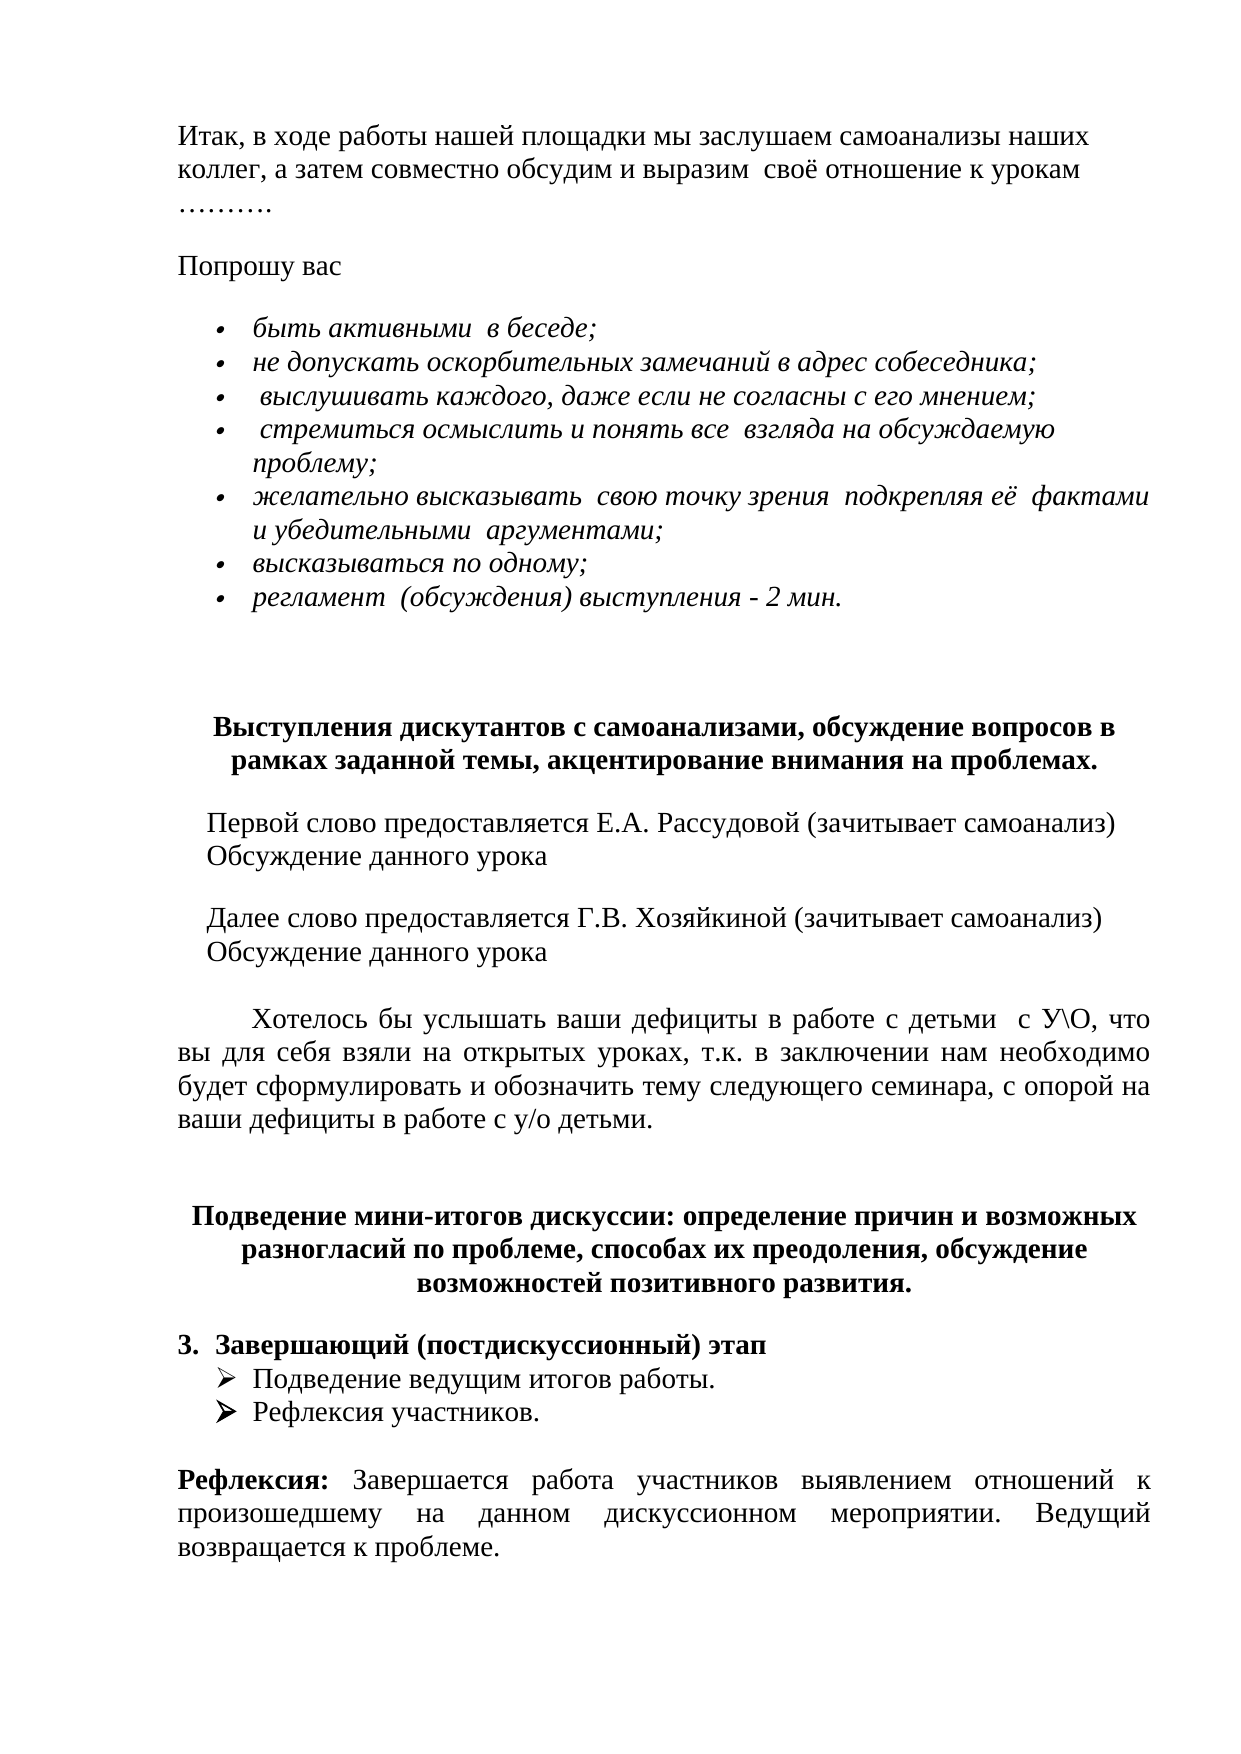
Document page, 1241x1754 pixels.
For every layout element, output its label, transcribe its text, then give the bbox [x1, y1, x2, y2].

text Итак, в ходе работы нашей площадки мы заслушаем самоанализы наших коллег, а затем совместно обсудим и выразим своё отношение к урокам ………. [177, 118, 1152, 219]
list регламент (обсуждения) выступления - 2 мин. [215, 579, 1152, 612]
text Обсуждение данного урока [177, 838, 1152, 872]
text Обсуждение данного урока [177, 934, 1152, 967]
text Первой слово предоставляется Е.А. Рассудовой (зачитывает самоанализ) [177, 805, 1152, 838]
text Выступления дискутантов с самоанализами, обсуждение вопросов в рамках заданной темы, акцентирование внимания на проблемах. [177, 709, 1152, 776]
text Далее слово предоставляется Г.В. Хозяйкиной (зачитывает самоанализ) [177, 900, 1152, 934]
text Хотелось бы услышать ваши дефициты в работе с детьми с У\О, что вы для себя взяли на открытых уроках, т.к. в заключении нам необходимо будет сформулировать и обозначить тему следующего семинара, с опорой на ваши дефициты в работе с у/о детьми. [177, 1001, 1152, 1135]
list Подведение ведущим итогов работы. [215, 1361, 1152, 1394]
list стремиться осмыслить и понять все взгляда на обсуждаемую проблему; [215, 411, 1152, 478]
text Рефлексия: Завершается работа участников выявлением отношений к произошедшему на данном дискуссионном мероприятии. Ведущий возвращается к проблеме. [177, 1462, 1152, 1562]
list высказываться по одному; [215, 545, 1152, 579]
text Попрошу вас [177, 248, 1152, 281]
list Рефлексия участников. [215, 1394, 1152, 1428]
text Подведение мини-итогов дискуссии: определение причин и возможных разногласий по проблеме, способах их преодоления, обсуждение возможностей позитивного развития. [177, 1198, 1152, 1298]
list желательно высказывать свою точку зрения подкрепляя её фактами и убедительными аргументами; [215, 478, 1152, 545]
list быть активными в беседе; [215, 311, 1152, 344]
list Завершающий (постдискуссионный) этап [177, 1327, 1152, 1361]
list выслушивать каждого, даже если не согласны с его мнением; [215, 378, 1152, 411]
list не допускать оскорбительных замечаний в адрес собеседника; [215, 344, 1152, 378]
